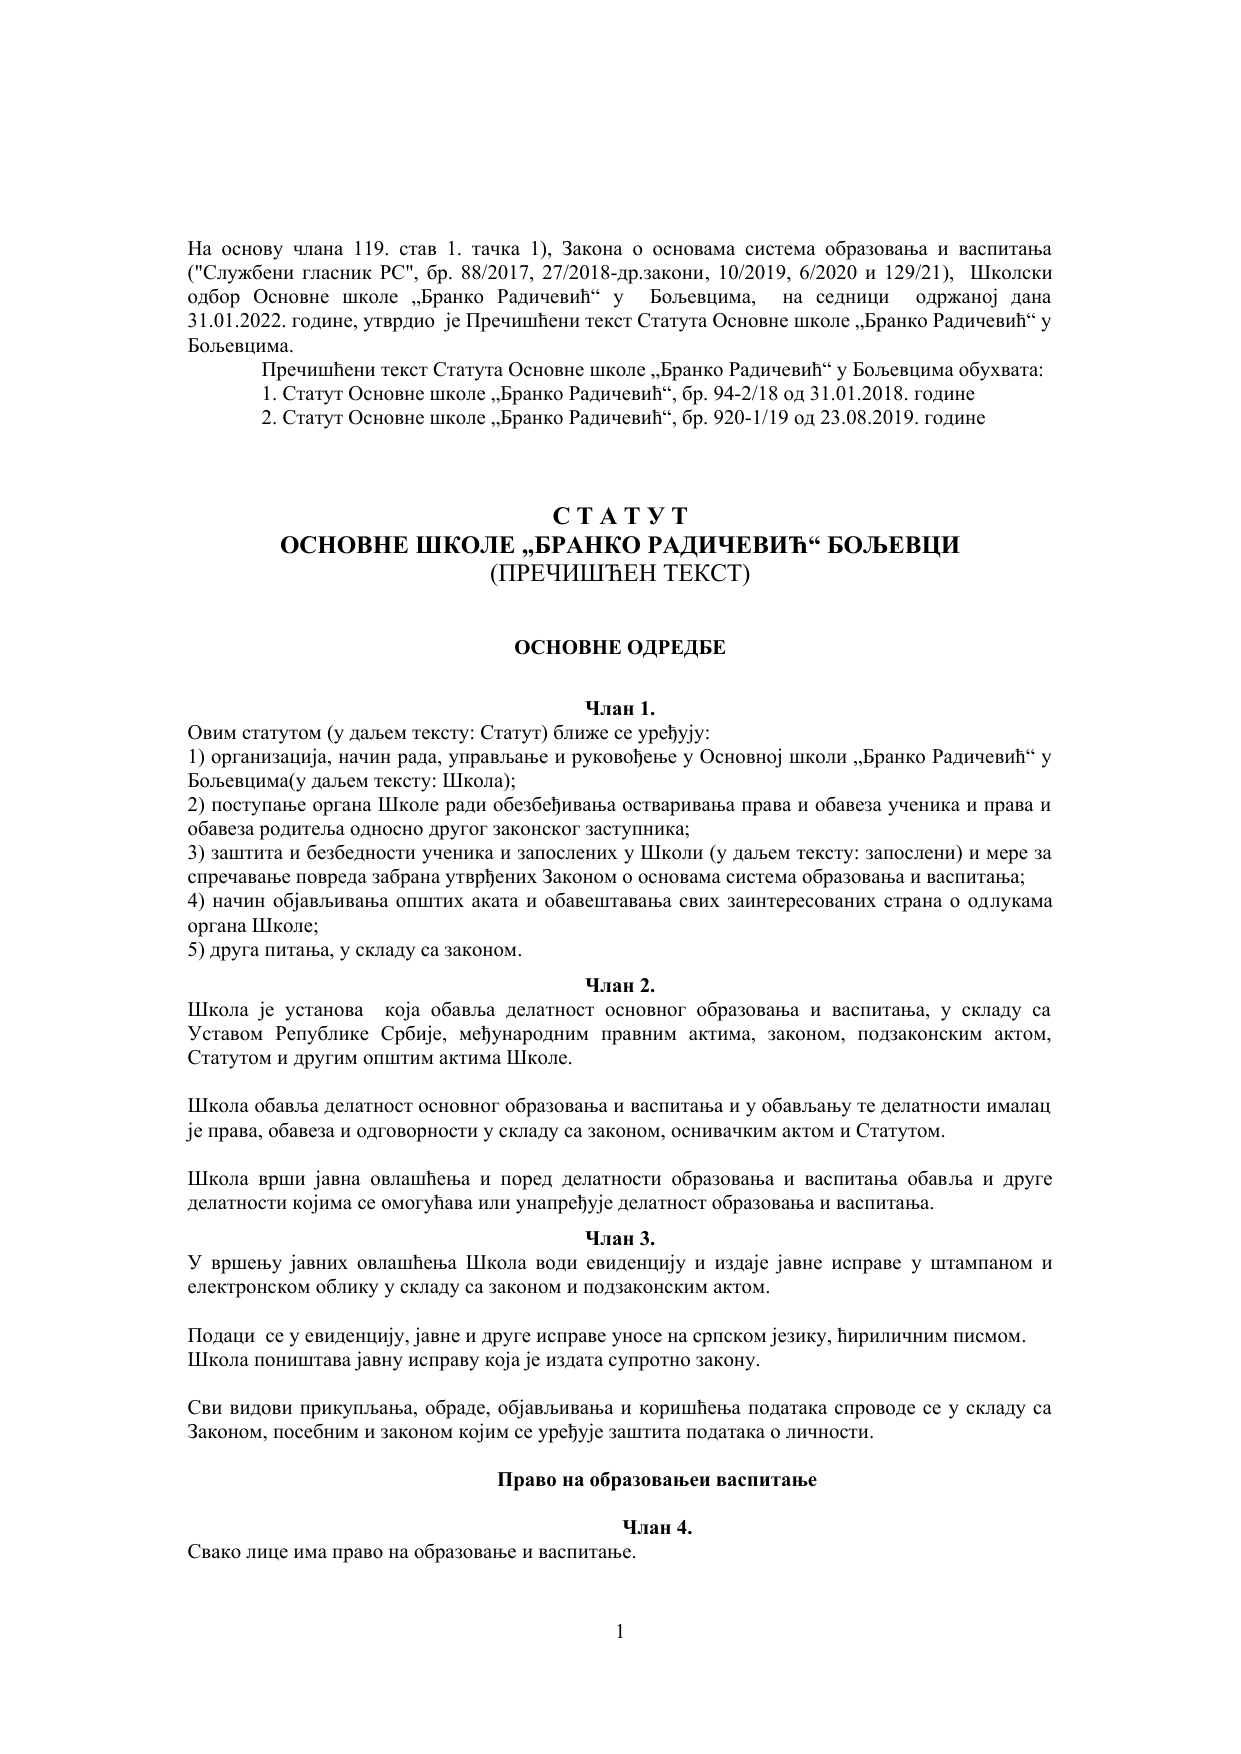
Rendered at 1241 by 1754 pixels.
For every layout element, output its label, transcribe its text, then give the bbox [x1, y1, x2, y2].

text Овим статутом (у даљем тексту: Статут) ближе се уређују: [187, 720, 1053, 744]
text Сви видови прикупљања, обраде, објављивања и коришћења података спроводе се у складу са Законом, посебним и законом којим се уређује заштита података о личности. [187, 1395, 1053, 1443]
text ОСНОВНЕ ШКОЛЕ „БРАНКО РАДИЧЕВИЋ“ БОЉЕВЦИ [187, 530, 1053, 558]
text (ПРЕЧИШЋЕН ТЕКСТ) [187, 558, 1053, 587]
text Свако лице има право на образовање и васпитање. [187, 1539, 1053, 1563]
text Школа поништава јавну исправу која је издата супротно закону. [187, 1347, 1053, 1371]
text Школа је установа која обавља делатност основног образовања и васпитања, у складу са Уставом Републике Србије, међународним правним актима, законом, подзаконским актом, Статутом и другим општим актима Школе. [187, 997, 1053, 1069]
text 5) друга питања, у складу са законом. [187, 937, 1053, 961]
text Члан 1. [187, 696, 1053, 720]
text На основу члана 119. став 1. тачка 1), Закона о основама система образовања и васпитања ("Службени гласник РС", бр. 88/2017, 27/2018-др.закони, 10/2019, 6/2020 и 129/21), Школски одбор Основне школе „Бранко Радичевић“ у Бољевцима, на седници одржаној дана 31.01.2022. године, утврдио је Пречишћени текст Статута Основне школе „Бранко Радичевић“ у Бољевцима. [187, 236, 1053, 357]
text Члан 4. [187, 1515, 1053, 1539]
text Пречишћени текст Статута Основне школе „Бранко Радичевић“ у Бољевцима обухвата: [187, 357, 1053, 381]
text 4) начин објављивања општих аката и обавештавања свих заинтересованих страна о одлукама органа Школе; [187, 888, 1053, 937]
text Члан 2. [187, 973, 1053, 997]
text 2. Статут Основне школе „Бранко Радичевић“, бр. 920-1/19 од 23.08.2019. године [187, 405, 1053, 429]
text 2) поступање органа Школе ради обезбеђивања остваривања права и обавеза ученика и права и обавеза родитеља односно другог законског заступника; [187, 792, 1053, 840]
text Школа обавља делатност основног образовања и васпитања и у обављању те делатности ималац је права, обавеза и одговорности у складу са законом, оснивачким актом и Статутом. [187, 1093, 1053, 1142]
text Члан 3. [187, 1226, 1053, 1250]
text ОСНОВНЕ ОДРЕДБЕ [187, 635, 1053, 659]
text Право на образовањеи васпитање [187, 1467, 1053, 1491]
text Школа врши јавна овлашћења и поред делатности образовања и васпитања обавља и друге делатности којима се омогућава или унапређује делатност образовања и васпитања. [187, 1166, 1053, 1214]
text У вршењу јавних овлашћења Школа води евиденцију и издаје јавне исправе у штампаном и електронском облику у складу са законом и подзаконским актом. [187, 1250, 1053, 1298]
text 1) организација, начин рада, управљање и руковођење у Основној школи „Бранко Радичевић“ у Бољевцима(у даљем тексту: Школа); [187, 744, 1053, 792]
text Подаци се у евиденцију, јавне и друге исправе уносе на српском језику, ћириличним писмом. [187, 1322, 1053, 1347]
text 3) заштита и безбедности ученика и запослених у Школи (у даљем тексту: запослени) и мере за спречавање повреда забрана утврђених Законом о основама система образовања и васпитања; [187, 840, 1053, 888]
text 1. Статут Основне школе „Бранко Радичевић“, бр. 94-2/18 од 31.01.2018. године [187, 381, 1053, 405]
text С Т А Т У Т [187, 501, 1053, 530]
